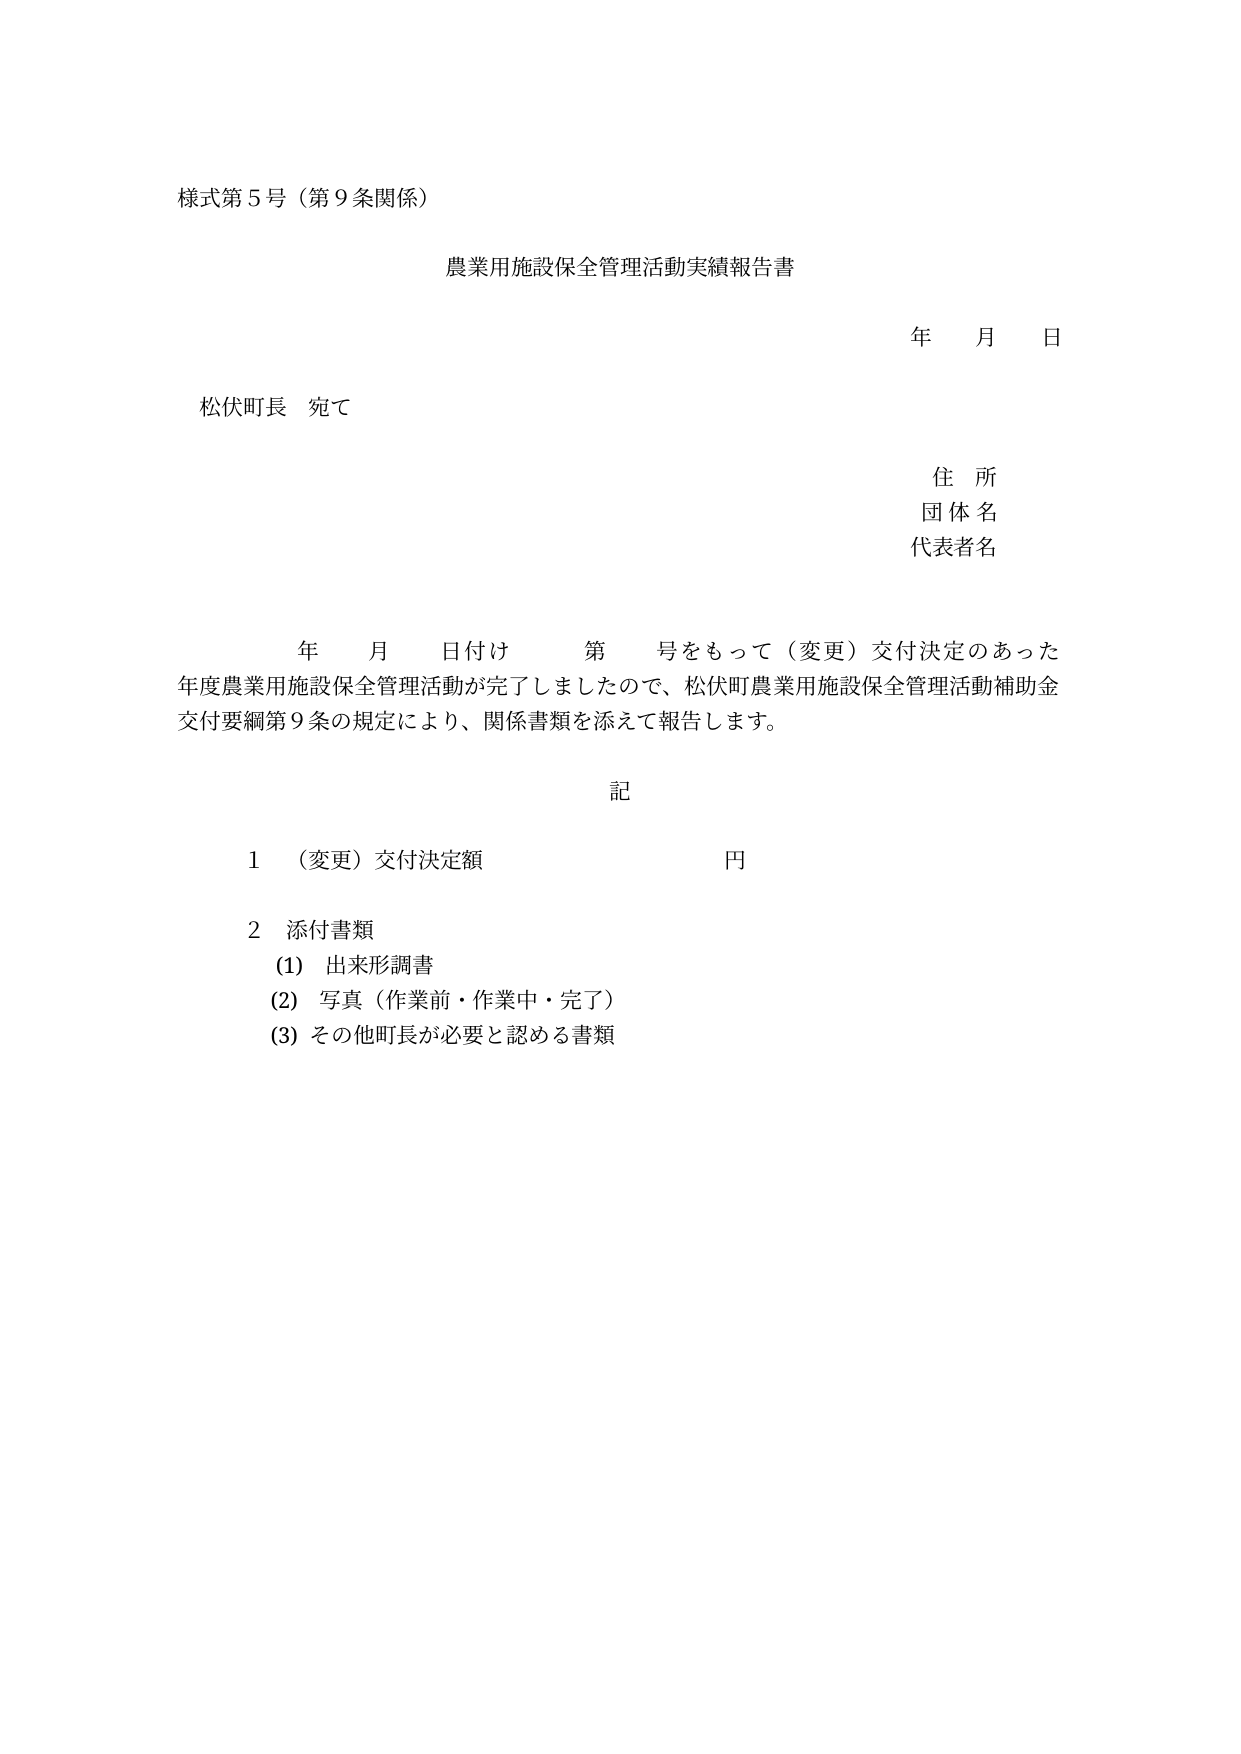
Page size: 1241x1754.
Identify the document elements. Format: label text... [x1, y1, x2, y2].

text 代表者名 [177, 528, 997, 563]
text 年 月 日 [177, 319, 1063, 353]
text 年 月 日付け 第 号をもって（変更）交付決定のあった 年度農業用施設保全管理活動が完了しましたので、松伏町農業用施設保全管理活動補助金交付要綱第９条の規定により、関係書類を添えて報告します。 [177, 633, 1063, 737]
text 農業用施設保全管理活動実績報告書 [177, 249, 1063, 284]
text (1) 出来形調書 [177, 947, 1063, 982]
text (2) 写真（作業前・作業中・完了） [177, 982, 1063, 1017]
text 様式第５号（第９条関係） [177, 179, 1063, 214]
text 団体名 [177, 493, 998, 528]
text (3) その他町長が必要と認める書類 [177, 1017, 1063, 1051]
text ２ 添付書類 [177, 912, 1063, 947]
text 松伏町長 宛て [177, 388, 1063, 423]
text 住所 [177, 458, 997, 493]
text 記 [177, 772, 1063, 807]
text １ （変更）交付決定額 円 [177, 842, 1063, 877]
